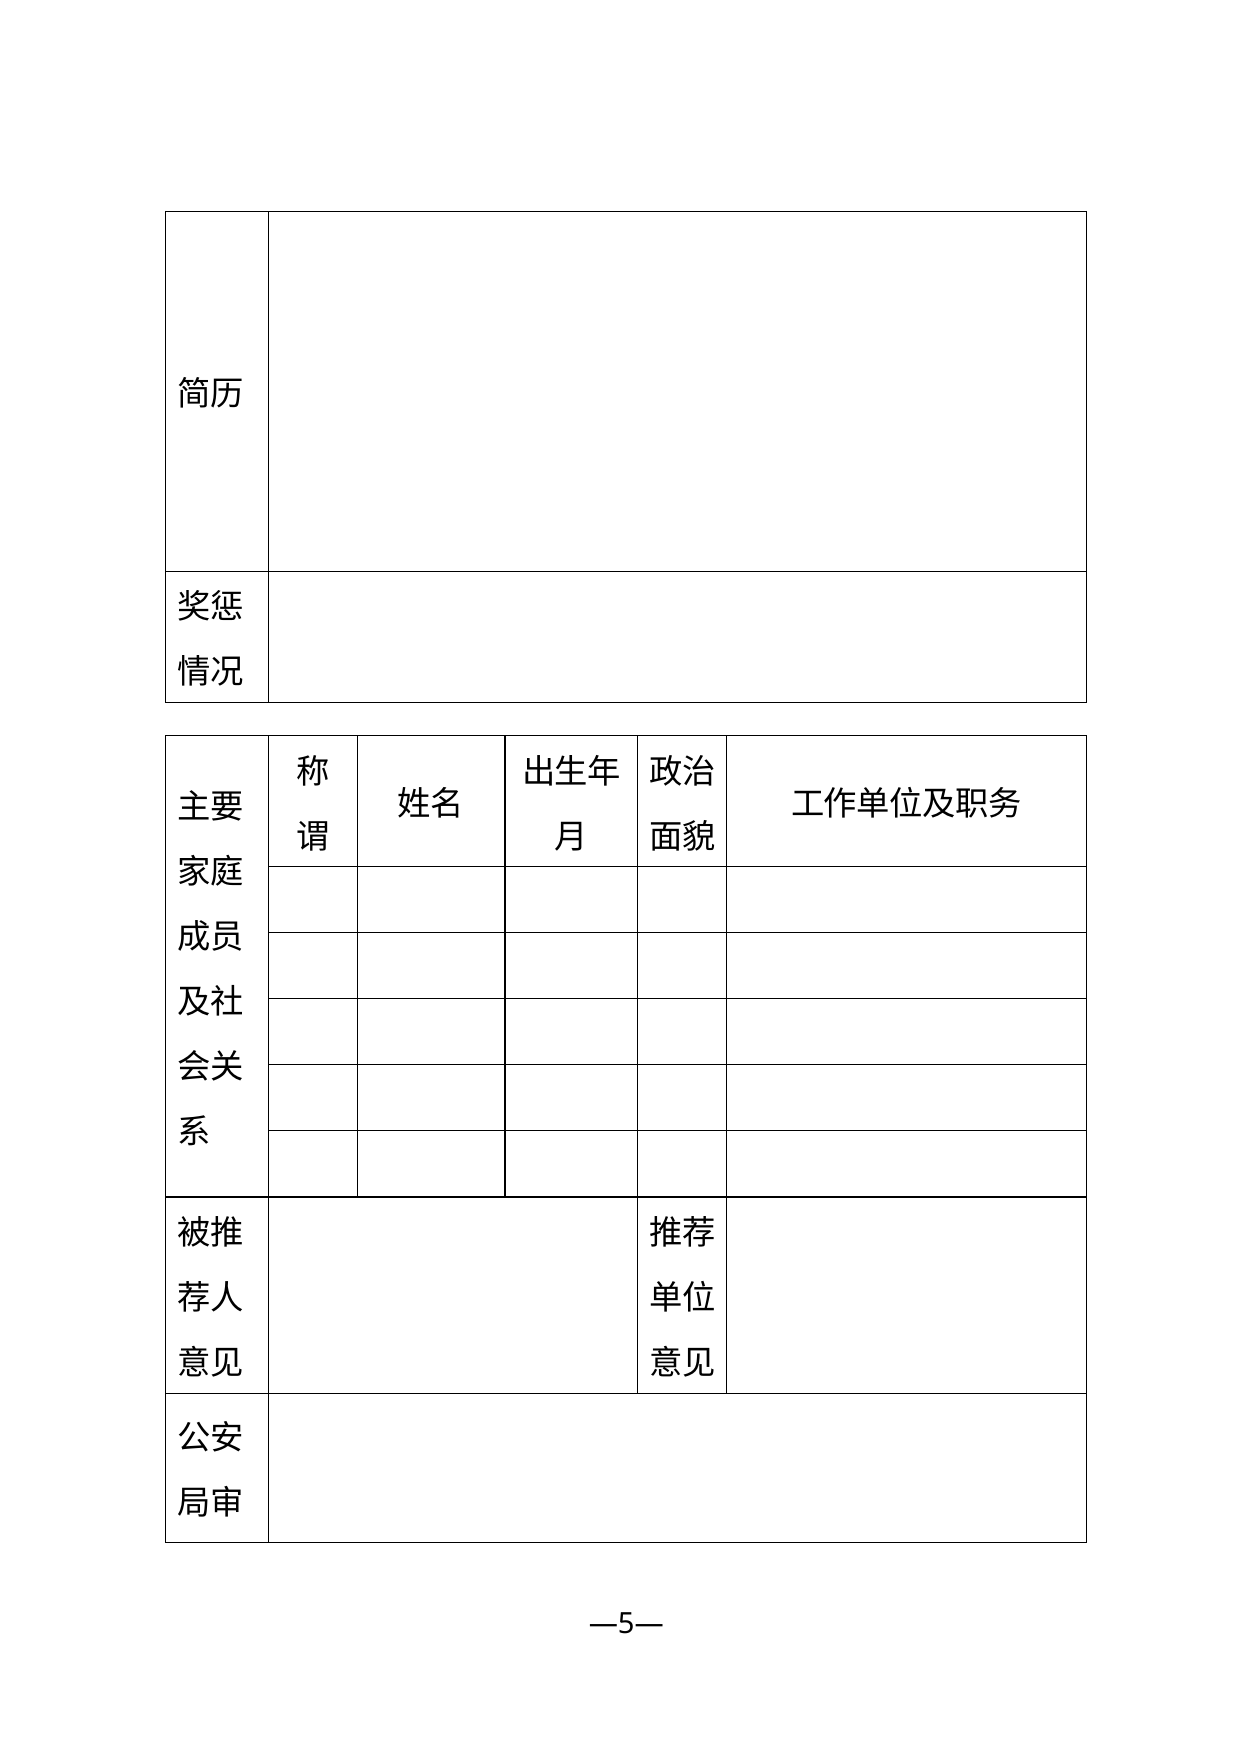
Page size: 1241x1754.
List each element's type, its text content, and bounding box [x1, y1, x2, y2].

table_cell 奖惩情况 [166, 572, 268, 702]
table_cell [727, 999, 1086, 1064]
table_cell [638, 1065, 726, 1130]
table_header 姓名 [358, 736, 504, 866]
table_cell 公安局审核意见 [166, 1394, 268, 1542]
table_cell [506, 1065, 637, 1130]
table_cell [269, 933, 357, 998]
table_cell [269, 1131, 357, 1196]
table_cell [358, 1065, 504, 1130]
table_cell [727, 1065, 1086, 1130]
table_cell [358, 999, 504, 1064]
table_cell [269, 212, 1086, 571]
table_cell [727, 1131, 1086, 1196]
table_cell [727, 867, 1086, 932]
table_cell 简历 [166, 212, 268, 571]
table_header 政治面貌 [638, 736, 726, 866]
table_cell [506, 1131, 637, 1196]
table_header 工作单位及职务 [727, 736, 1086, 866]
table_header 主要家庭成员及社会关系 [166, 736, 268, 1196]
table_cell 推荐单位意见 [638, 1198, 726, 1392]
table_cell [269, 999, 357, 1064]
table_cell [638, 999, 726, 1064]
table_cell [358, 867, 504, 932]
table_cell [638, 933, 726, 998]
table_cell [269, 1394, 1086, 1542]
table_cell [506, 867, 637, 932]
table_cell [727, 933, 1086, 998]
table_cell [269, 1198, 637, 1392]
table_cell 被推荐人意见 [166, 1198, 268, 1392]
table_header 称谓 [269, 736, 357, 866]
table_cell [506, 999, 637, 1064]
table_cell [358, 933, 504, 998]
table_cell [638, 1131, 726, 1196]
table_cell [727, 1198, 1086, 1392]
table_cell [506, 933, 637, 998]
table_cell [358, 1131, 504, 1196]
table_cell [638, 867, 726, 932]
table_cell [269, 867, 357, 932]
table_cell [269, 572, 1086, 702]
table_cell [269, 1065, 357, 1130]
table_header 出生年月 [506, 736, 637, 866]
